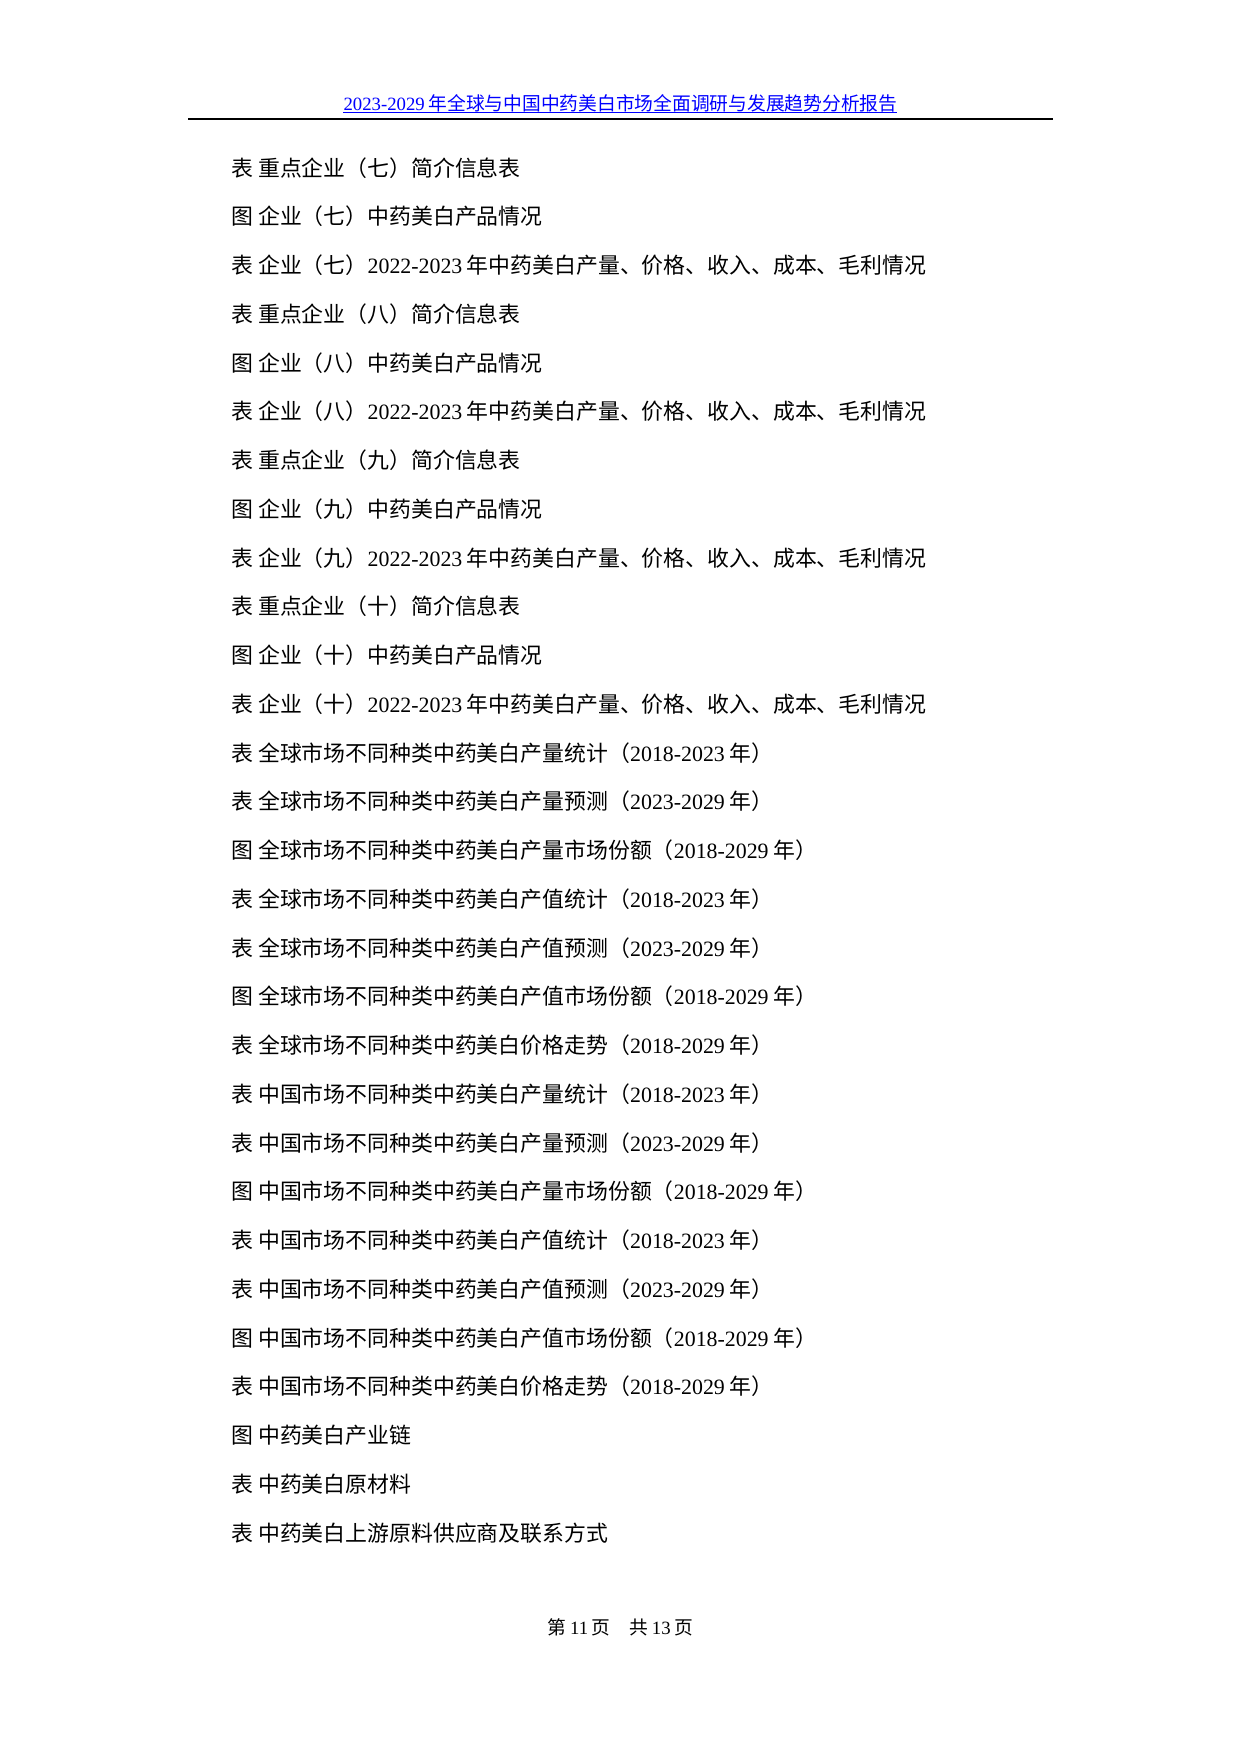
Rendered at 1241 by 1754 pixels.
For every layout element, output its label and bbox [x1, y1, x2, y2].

text [187, 150, 1053, 1548]
